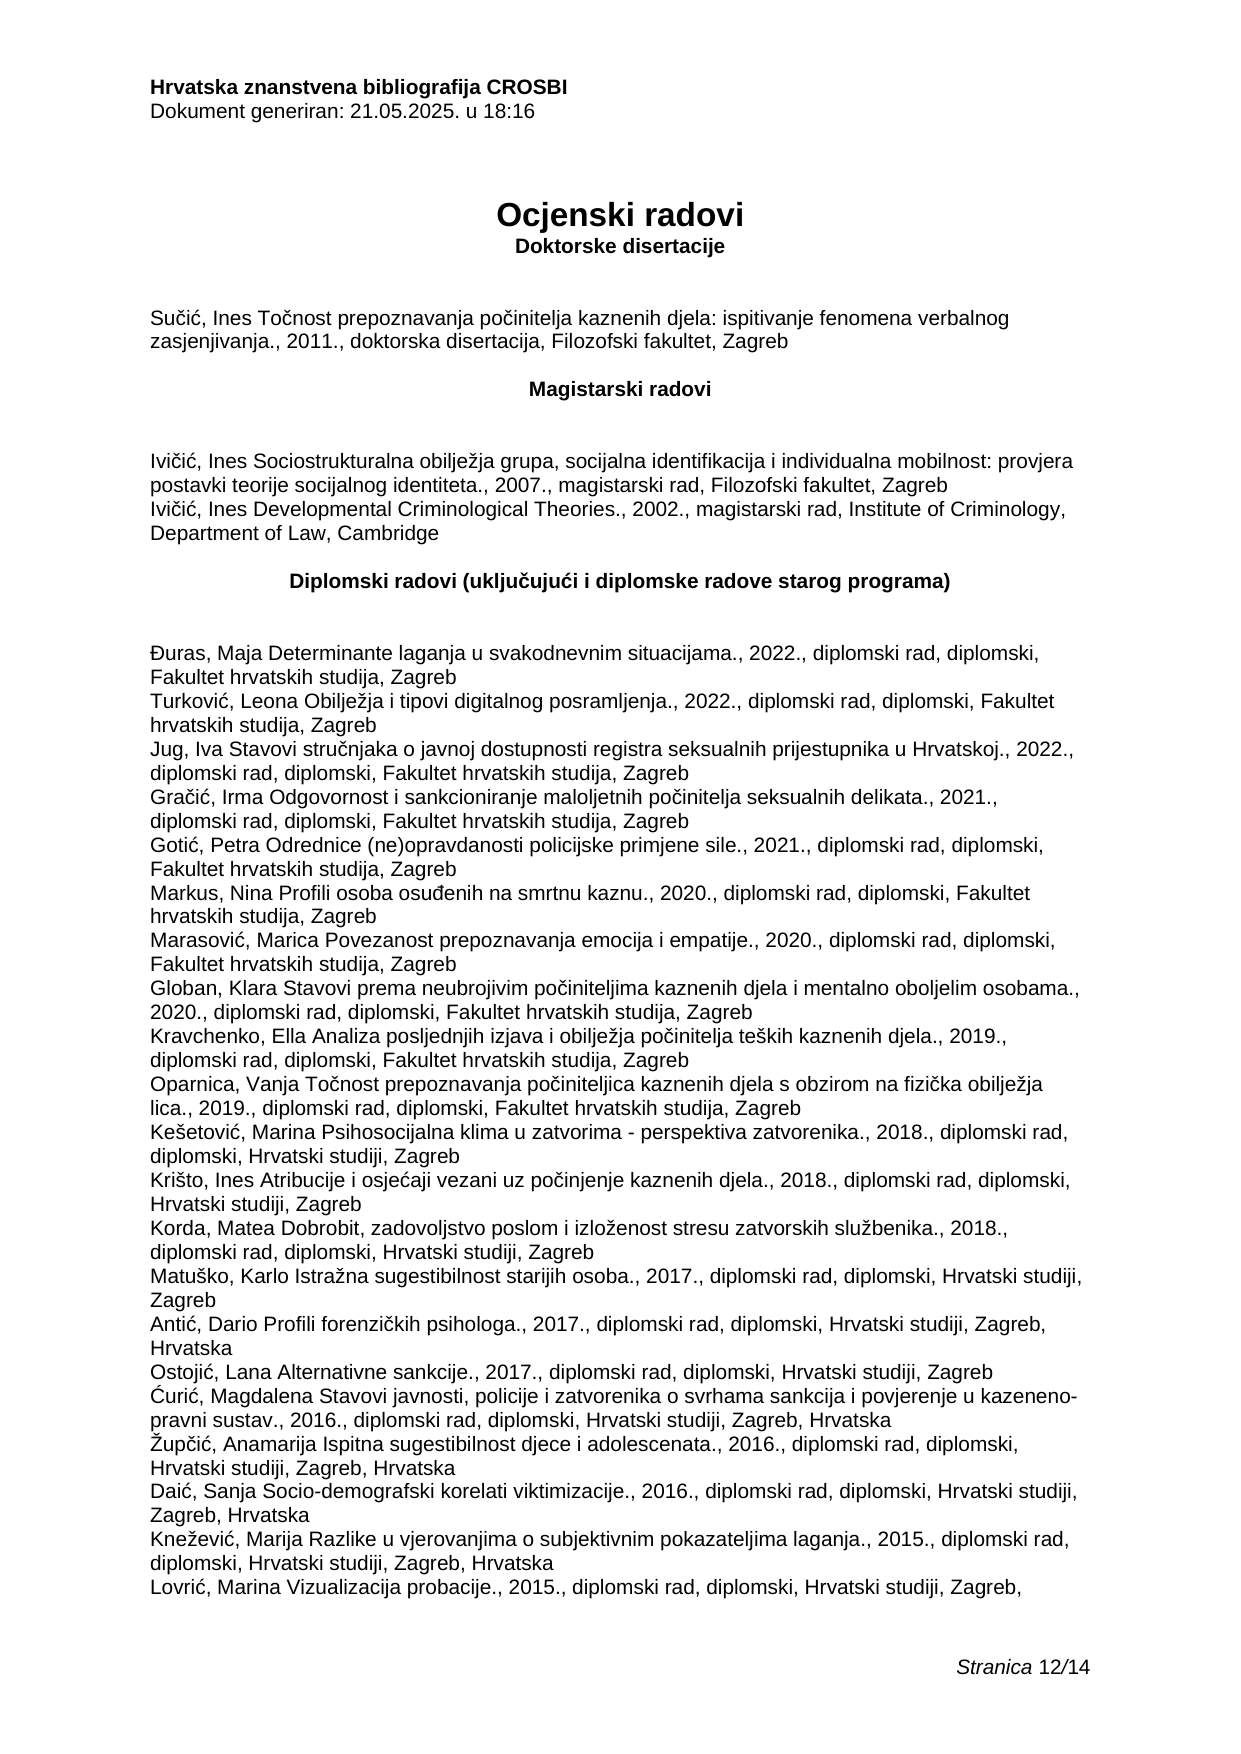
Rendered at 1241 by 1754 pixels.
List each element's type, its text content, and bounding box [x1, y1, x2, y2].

text Jug, Iva [150, 737, 1090, 784]
text Gračić, Irma [150, 784, 1090, 832]
subtitle Diplomski radovi (uključujući i diplomske radove starog programa) [150, 569, 1090, 593]
text Knežević, Marija [150, 1527, 1090, 1575]
text Ćurić, Magdalena [150, 1383, 1090, 1431]
text Markus, Nina [150, 880, 1090, 928]
text Krišto, Ines [150, 1168, 1090, 1216]
text Daić, Sanja [150, 1479, 1090, 1527]
text Đuras, Maja [150, 641, 1090, 689]
text Ivičić, Ines [150, 449, 1090, 497]
text Kravchenko, Ella [150, 1024, 1090, 1072]
text Sučić, Ines [150, 305, 1090, 353]
subtitle Ocjenski radovi [150, 195, 1090, 233]
text Matuško, Karlo [150, 1264, 1090, 1312]
text Antić, Dario [150, 1312, 1090, 1359]
text Ivičić, Ines [150, 497, 1090, 545]
text Globan, Klara [150, 976, 1090, 1024]
text Lovrić, Marina [150, 1575, 1090, 1599]
text Marasović, Marica [150, 928, 1090, 976]
text Ostojić, Lana [150, 1359, 1090, 1383]
text Korda, Matea [150, 1216, 1090, 1264]
text Turković, Leona [150, 689, 1090, 737]
text Oparnica, Vanja [150, 1072, 1090, 1120]
text Kešetović, Marina [150, 1120, 1090, 1168]
subtitle Doktorske disertacije [150, 233, 1090, 257]
text Gotić, Petra [150, 832, 1090, 880]
text Župčić, Anamarija [150, 1431, 1090, 1479]
subtitle Magistarski radovi [150, 377, 1090, 401]
